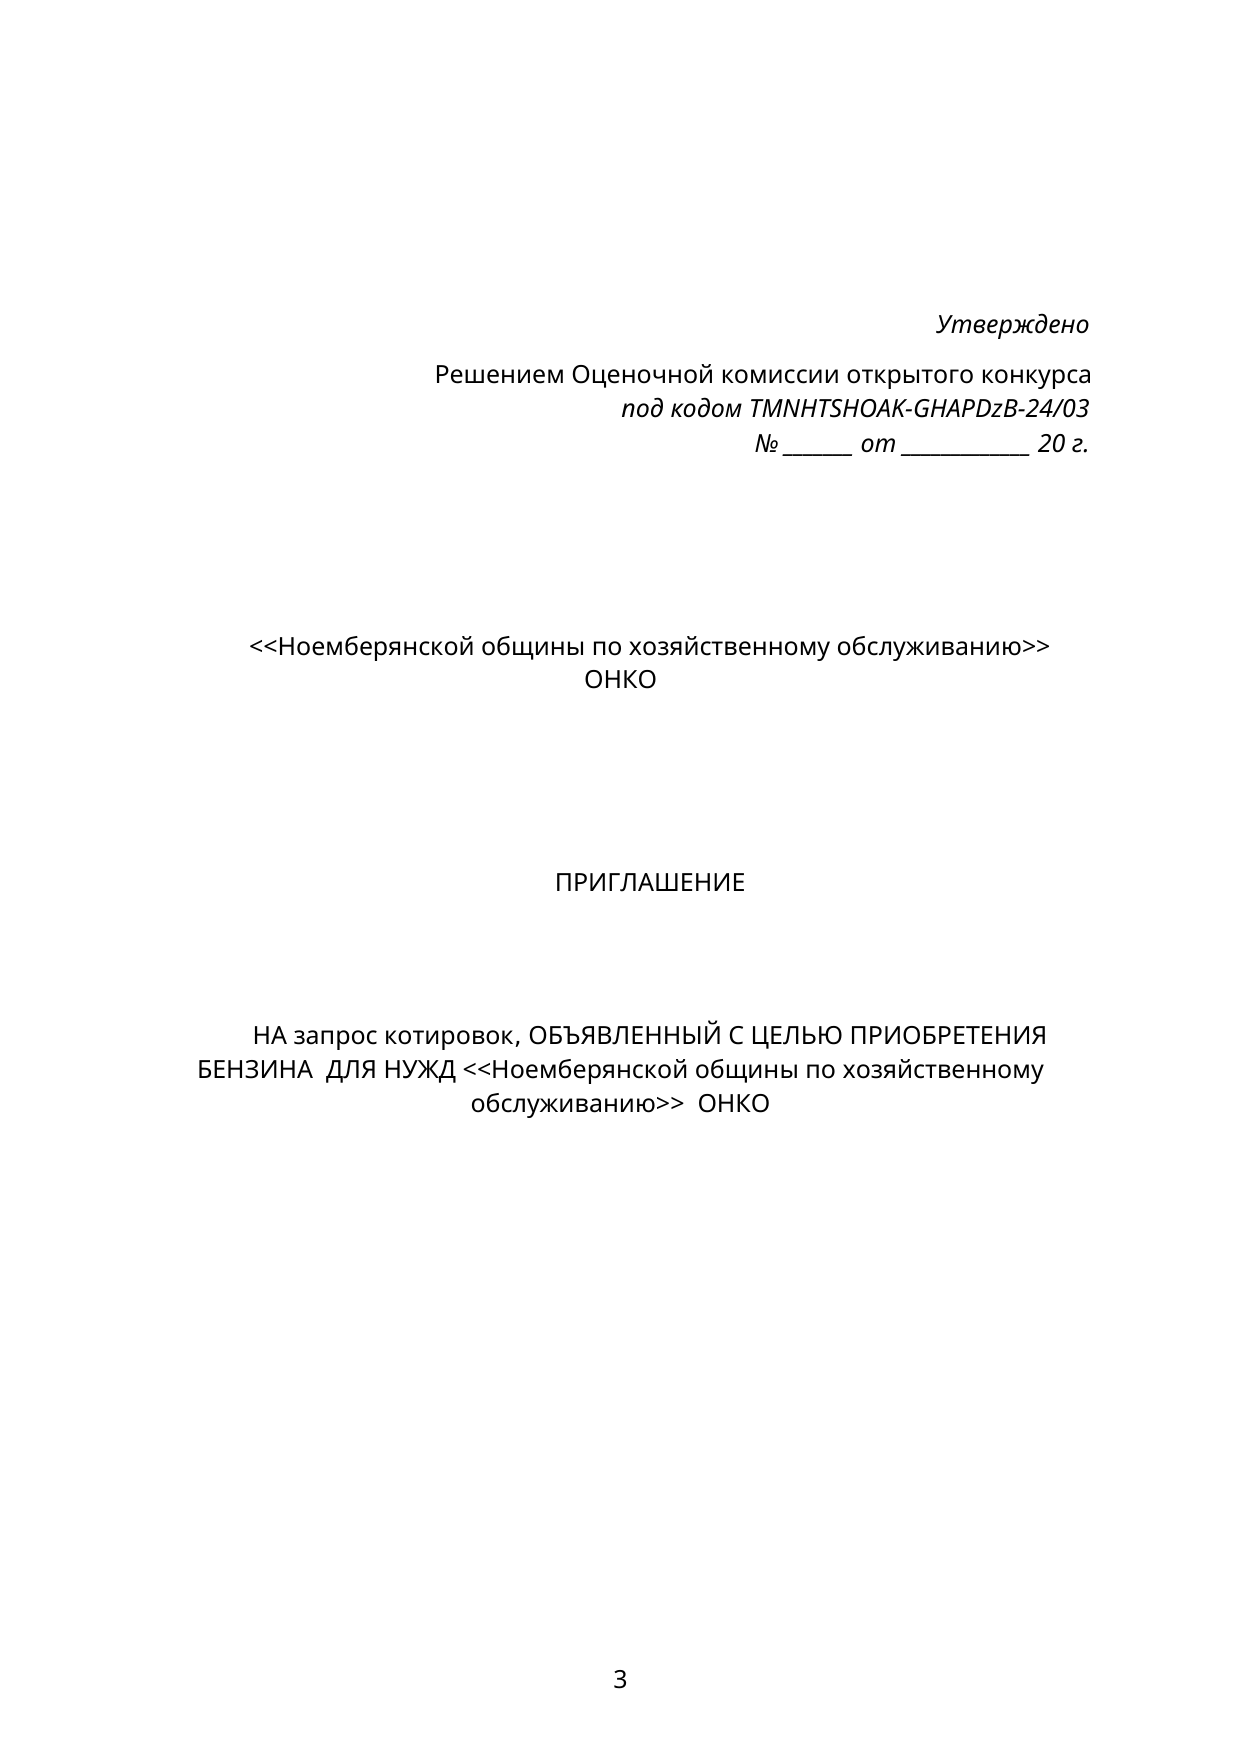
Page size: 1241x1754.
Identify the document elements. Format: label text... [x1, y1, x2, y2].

text НА запрос котировок, ОБЪЯВЛЕННЫЙ С ЦЕЛЬЮ ПРИОБРЕТЕНИЯ БЕНЗИНА ДЛЯ НУЖД <<Ноемберянской общины по хозяйственному обслуживанию>> ОНКО [148, 1017, 1093, 1119]
text ПРИГЛАШЕНИЕ [148, 865, 1093, 899]
text Утверждено [148, 306, 1092, 340]
text <<Ноемберянской общины по хозяйственному обслуживанию>> ОНКО [148, 628, 1093, 696]
text Решением Оценочной комиссии открытого конкурса под кодом TMNHTSHOAK-GHAPDzB-24/03 № _______ от _____________ 20 г. [148, 357, 1092, 459]
